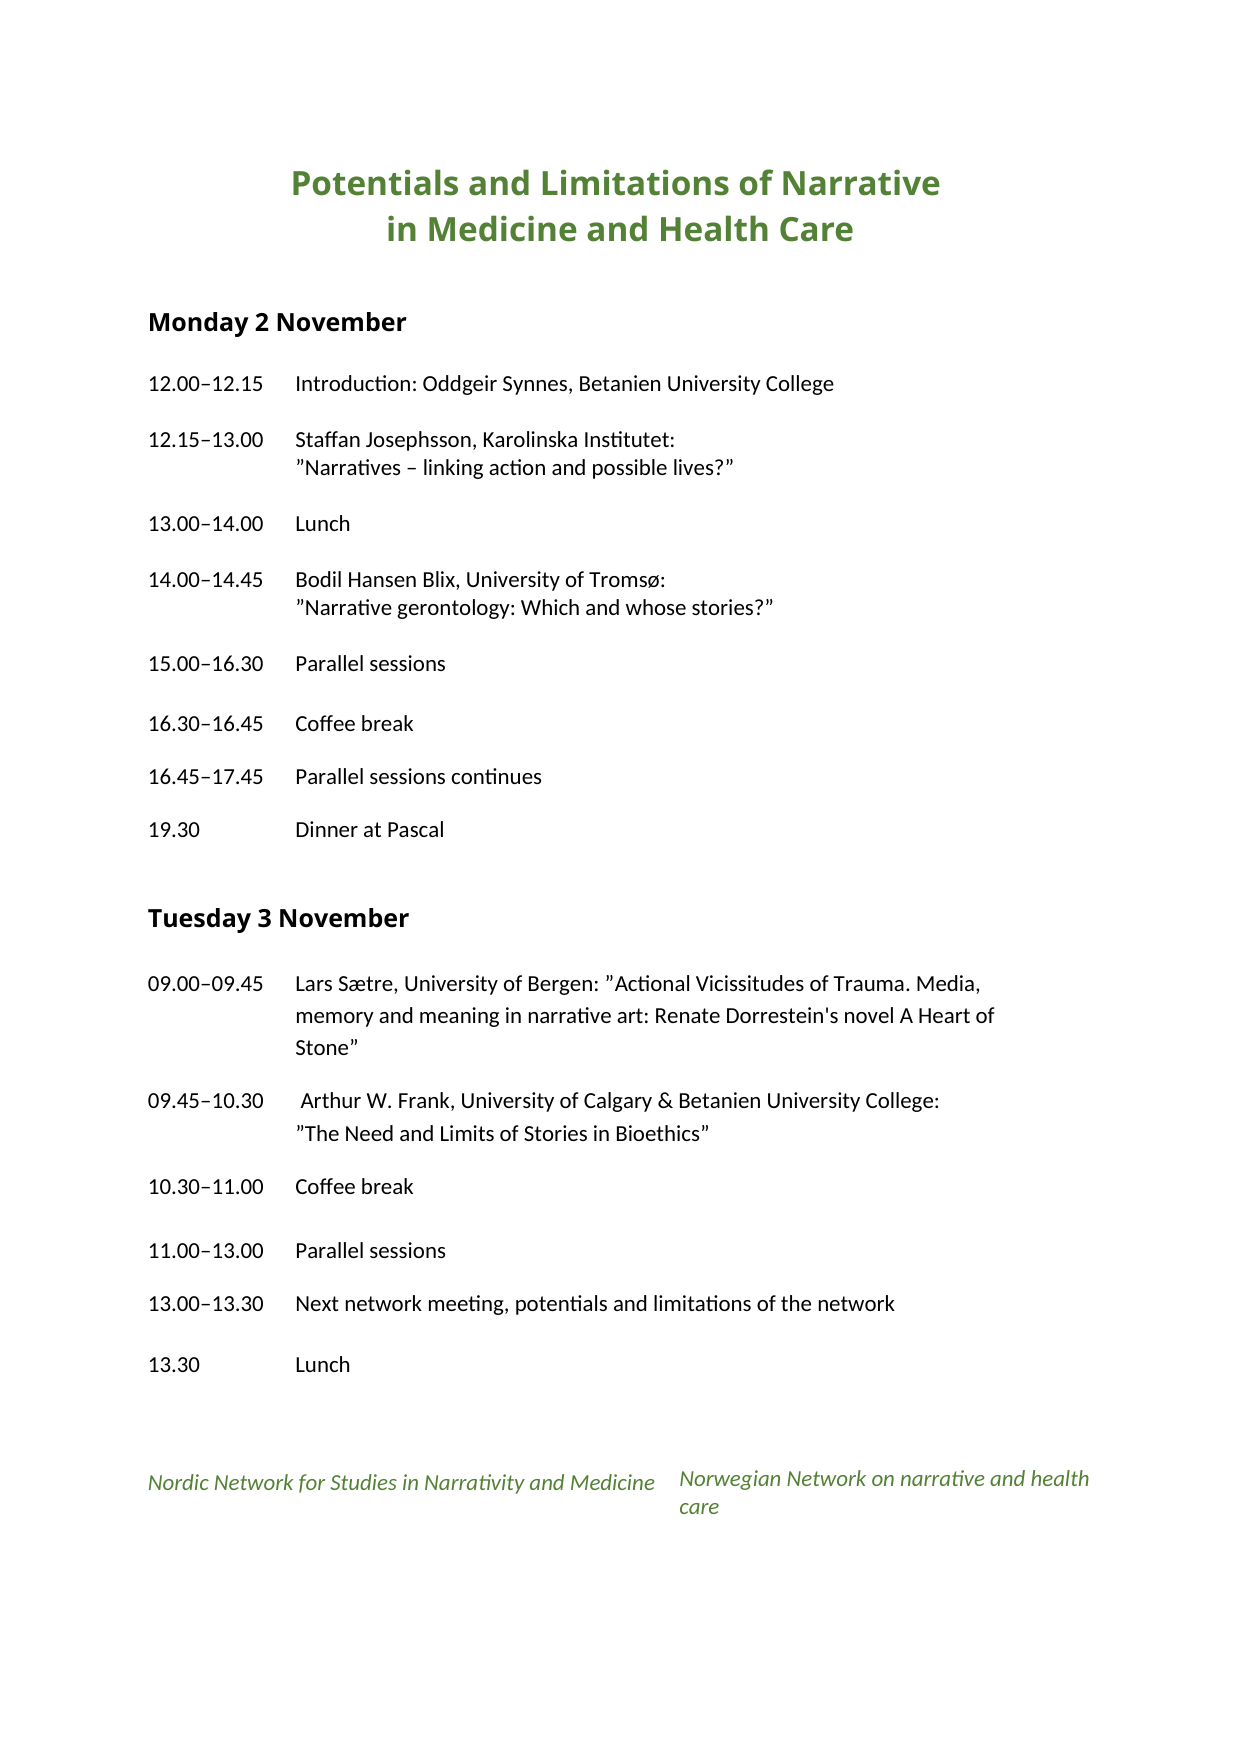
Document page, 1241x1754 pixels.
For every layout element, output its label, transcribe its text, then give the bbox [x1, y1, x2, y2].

text 10.30–11.00 Coffee break 11.00–13.00 Parallel sessions [148, 1172, 1093, 1264]
text 09.45–10.30 Arthur W. Frank, University of Calgary & Betanien University College: ”The Need and Limits of Stories in Bioethics” [148, 1087, 1093, 1147]
text Tuesday 3 November [148, 900, 1093, 934]
text 19.30 Dinner at Pascal [148, 815, 1093, 875]
text 12.00–12.15 Introduction: Oddgeir Synnes, Betanien University College 12.15–13.00 Staffan Josephsson, Karolinska Institutet: ”Narratives – linking action and possible lives?” 13.00–14.00 Lunch [148, 369, 1093, 537]
text 09.00–09.45 Lars Sætre, University of Bergen: ”Actional Vicissitudes of Trauma. Media, memory and meaning in narrative art: Renate Dorrestein's novel A Heart of Stone” [148, 934, 1093, 1062]
text 16.30–16.45 Coffee break [148, 677, 1093, 737]
text Monday 2 November [148, 263, 1093, 338]
table_header 13.30 Lunch Nordic Network for Studies in Narrativity and Medicine [148, 1342, 679, 1520]
text Potentials and Limitations of Narrative in Medicine and Health Care [148, 160, 1093, 251]
text 14.00–14.45 Bodil Hansen Blix, University of Tromsø: ”Narrative gerontology: Which and whose stories?” [148, 565, 1093, 621]
text 15.00–16.30 Parallel sessions [148, 621, 1093, 677]
table_header Norwegian Network on narrative and health care [679, 1342, 1093, 1520]
text 13.00–13.30 Next network meeting, potentials and limitations of the network [148, 1289, 1093, 1317]
text 16.45–17.45 Parallel sessions continues [148, 762, 1093, 790]
